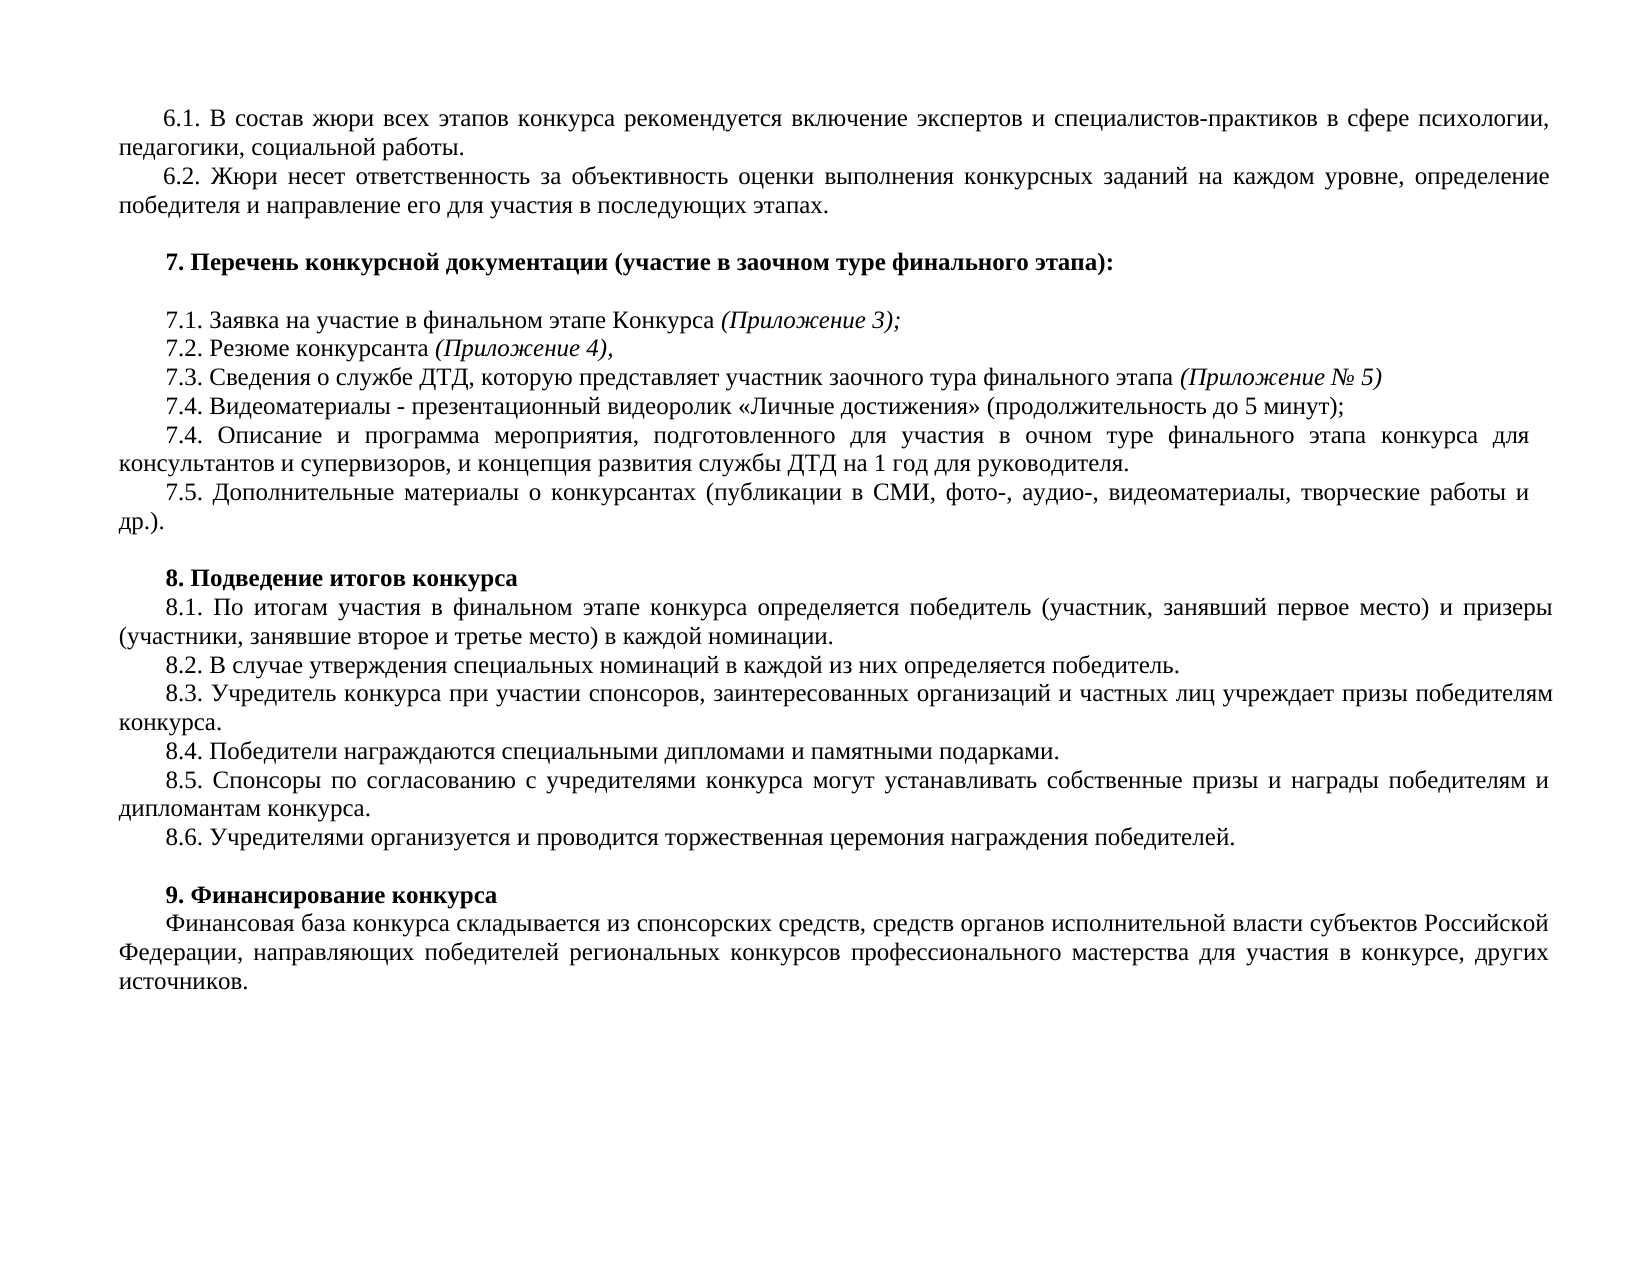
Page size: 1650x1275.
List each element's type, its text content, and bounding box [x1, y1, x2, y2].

text 7. Перечень конкурсной документации (участие в заочном туре финального этапа): [118, 247, 1554, 276]
text 8.2. В случае утверждения специальных номинаций в каждой из них определяется победитель. [118, 650, 1554, 678]
text 7.5. Дополнительные материалы о конкурсантах (публикации в СМИ, фото-, аудио-, видеоматериалы, творческие работы и др.). [118, 477, 1531, 535]
text 8.4. Победители награждаются специальными дипломами и памятными подарками. [118, 736, 1554, 765]
text 8.6. Учредителями организуется и проводится торжественная церемония награждения победителей. [118, 822, 1554, 851]
text Финансовая база конкурса складывается из спонсорских средств, средств органов исполнительной власти субъектов Российской Федерации, направляющих победителей региональных конкурсов профессионального мастерства для участия в конкурсе, других источников. [118, 908, 1551, 995]
text 7.2. Резюме конкурсанта (Приложение 4), [118, 333, 1531, 362]
text 7.3. Сведения о службе ДТД, которую представляет участник заочного тура финального этапа (Приложение № 5) [118, 362, 1531, 391]
text 6.1. В состав жюри всех этапов конкурса рекомендуется включение экспертов и специалистов-практиков в сфере психологии, педагогики, социальной работы. [118, 103, 1551, 161]
text 9. Финансирование конкурса [118, 880, 1531, 908]
text 8.3. Учредитель конкурса при участии спонсоров, заинтересованных организаций и частных лиц учреждает призы победителям конкурса. [118, 678, 1554, 736]
text 6.2. Жюри несет ответственность за объективность оценки выполнения конкурсных заданий на каждом уровне, определение победителя и направление его для участия в последующих этапах. [118, 161, 1551, 218]
text 8.1. По итогам участия в финальном этапе конкурса определяется победитель (участник, занявший первое место) и призеры (участники, занявшие второе и третье место) в каждой номинации. [118, 592, 1554, 650]
text 7.1. Заявка на участие в финальном этапе Конкурса (Приложение 3); [118, 305, 1531, 333]
text 8. Подведение итогов конкурса [118, 563, 1554, 592]
text 8.5. Спонсоры по согласованию с учредителями конкурса могут устанавливать собственные призы и награды победителям и дипломантам конкурса. [118, 765, 1551, 822]
text 7.4. Видеоматериалы - презентационный видеоролик «Личные достижения» (продолжительность до 5 минут); [118, 391, 1531, 420]
text 7.4. Описание и программа мероприятия, подготовленного для участия в очном туре финального этапа конкурса для консультантов и супервизоров, и концепция развития службы ДТД на 1 год для руководителя. [118, 420, 1531, 477]
